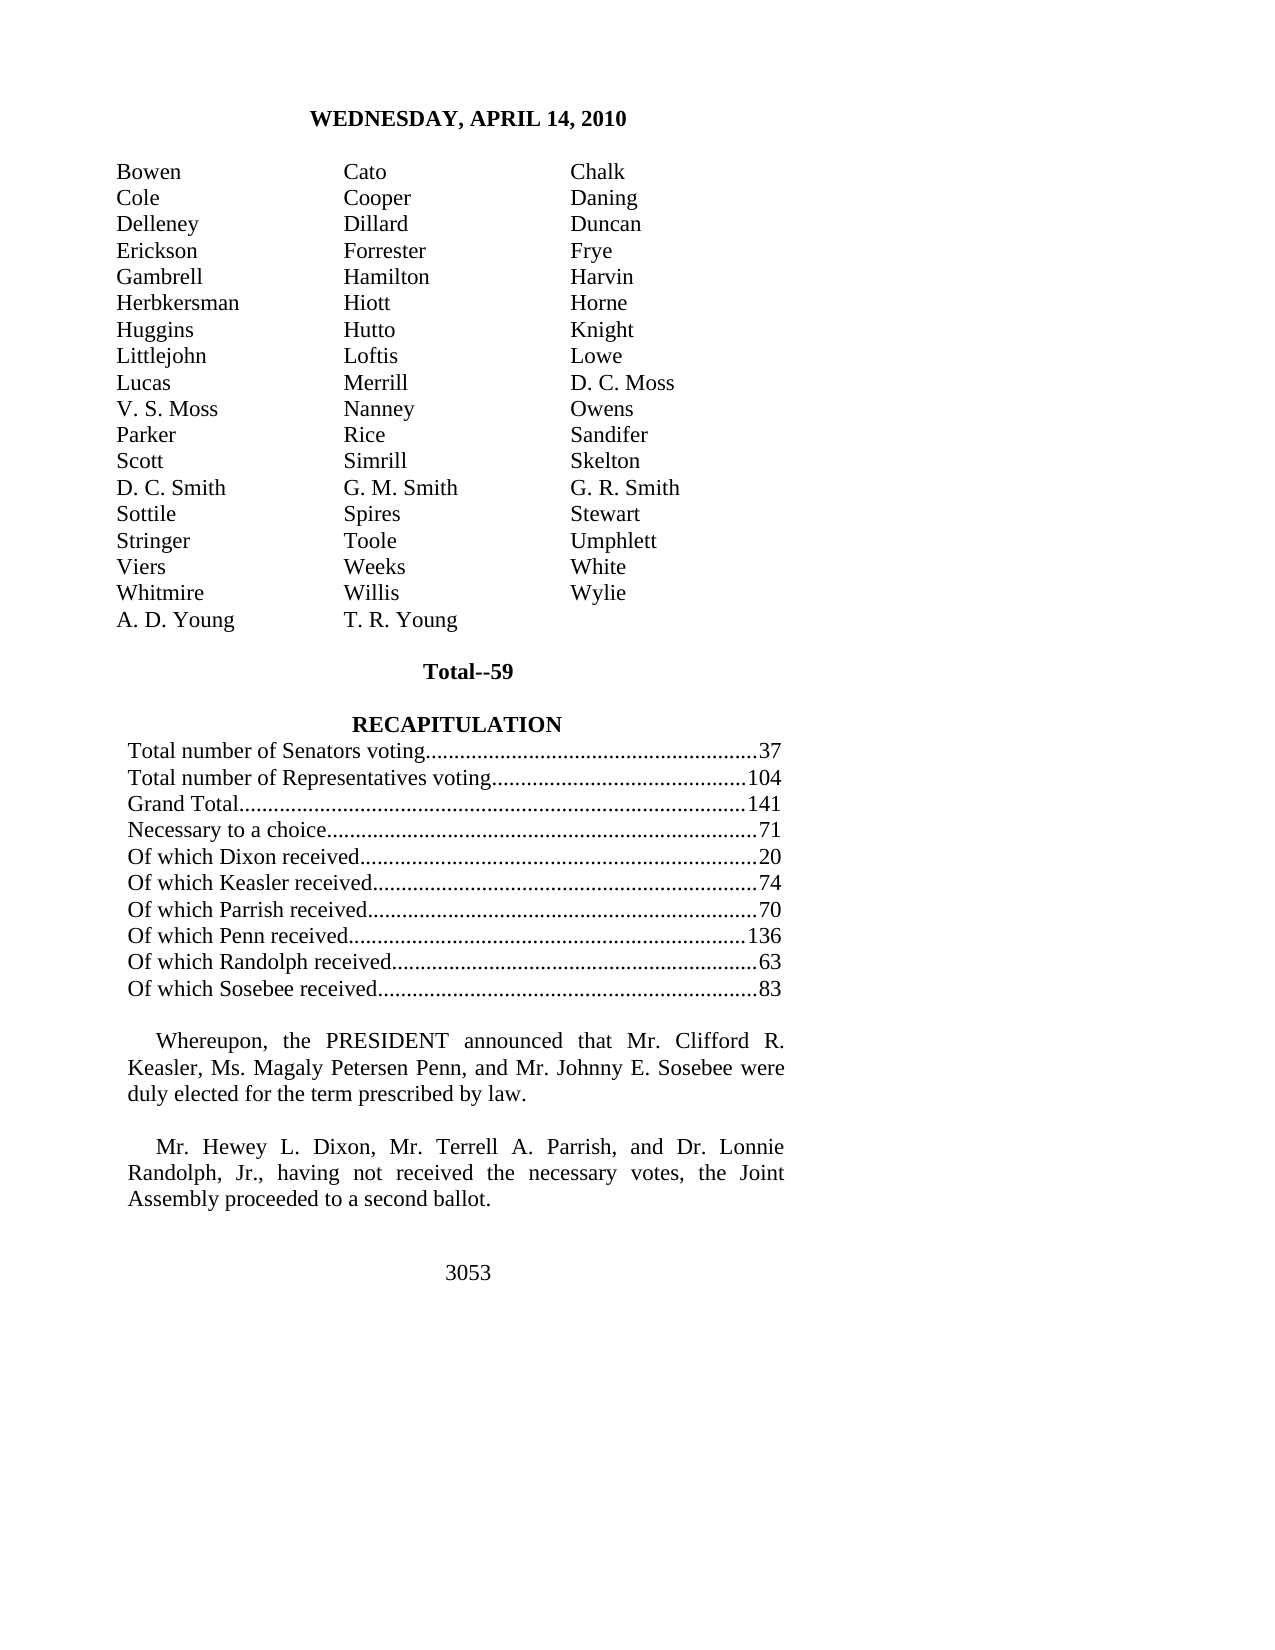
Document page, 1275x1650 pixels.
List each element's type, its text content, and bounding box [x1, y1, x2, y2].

text Total--59 [127, 658, 786, 685]
text Total number of Representatives voting 104 [127, 764, 786, 790]
text Necessary to a choice 71 [127, 817, 786, 843]
text RECAPITULATION [127, 711, 786, 737]
text Of which Sosebee received 83 [127, 975, 786, 1001]
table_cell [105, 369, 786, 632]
text Grand Total 141 [127, 790, 786, 817]
text Of which Keasler received 74 [127, 869, 786, 896]
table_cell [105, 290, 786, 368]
text Of which Penn received 136 [127, 922, 786, 948]
text Of which Parrish received 70 [127, 896, 786, 922]
text Of which Dixon received 20 [127, 843, 786, 869]
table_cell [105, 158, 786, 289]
text Of which Randolph received 63 [127, 948, 786, 975]
text Whereupon, the PRESIDENT announced that Mr. Clifford R. Keasler, Ms. Magaly Petersen Penn, and Mr. Johnny E. Sosebee were duly elected for the term prescribed by law. [127, 1027, 786, 1106]
text Mr. Hewey L. Dixon, Mr. Terrell A. Parrish, and Dr. Lonnie Randolph, Jr., having not received the necessary votes, the Joint Assembly proceeded to a second ballot. [127, 1133, 786, 1212]
text Total number of Senators voting 37 [127, 737, 786, 764]
